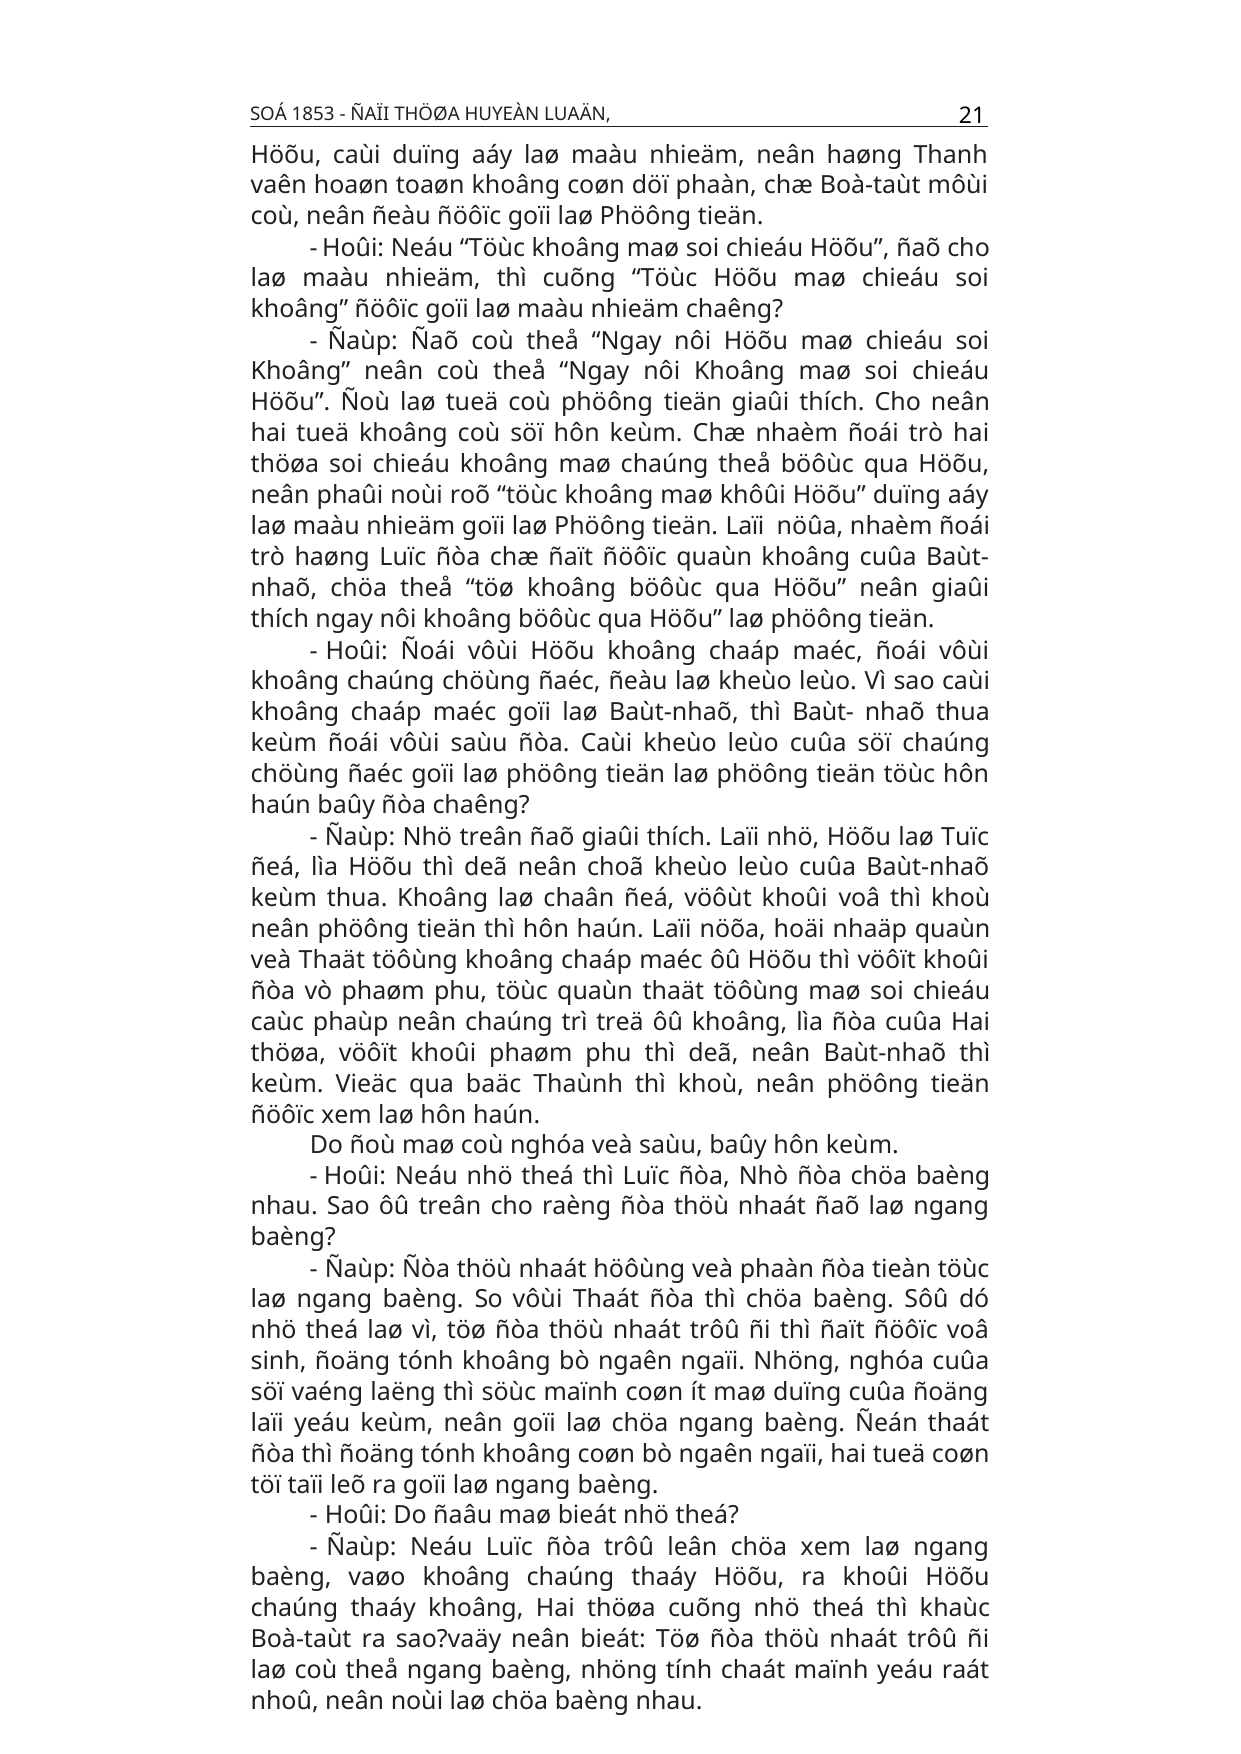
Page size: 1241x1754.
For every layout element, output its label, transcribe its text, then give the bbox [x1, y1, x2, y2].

text Do ñoù maø coù nghóa veà saùu, baûy hôn keùm. [309, 1131, 1092, 1160]
list Ñaùp: Ñòa thöù nhaát höôùng veà phaàn ñòa tieàn töùc laø ngang baèng. So vôùi Thaát ñòa thì chöa baèng. Sôû dó nhö theá laø vì, töø ñòa thöù nhaát trôû ñi thì ñaït ñöôïc voâ sinh, ñoäng tónh khoâng bò ngaên ngaïi. Nhöng, nghóa cuûa söï vaéng laëng thì söùc maïnh coøn ít maø duïng cuûa ñoäng laïi yeáu keùm, neân goïi laø chöa ngang baèng. Ñeán thaát ñòa thì ñoäng tónh khoâng coøn bò ngaên ngaïi, hai tueä coøn töï taïi leõ ra goïi laø ngang baèng. [250, 1253, 990, 1501]
list Hoûi: Ñoái vôùi Höõu khoâng chaáp maéc, ñoái vôùi khoâng chaúng chöùng ñaéc, ñeàu laø kheùo leùo. Vì sao caùi khoâng chaáp maéc goïi laø Baùt-nhaõ, thì Baùt- nhaõ thua keùm ñoái vôùi saùu ñòa. Caùi kheùo leùo cuûa söï chaúng chöùng ñaéc goïi laø phöông tieän laø phöông tieän töùc hôn haún baûy ñòa chaêng? [250, 635, 990, 821]
text Höõu, caùi duïng aáy laø maàu nhieäm, neân haøng Thanh vaên hoaøn toaøn khoâng coøn döï phaàn, chæ Boà-taùt môùi coù, neân ñeàu ñöôïc goïi laø Phöông tieän. [250, 138, 988, 231]
list Ñaùp: Ñaõ coù theå “Ngay nôi Höõu maø chieáu soi Khoâng” neân coù theå “Ngay nôi Khoâng maø soi chieáu Höõu”. Ñoù laø tueä coù phöông tieän giaûi thích. Cho neân hai tueä khoâng coù söï hôn keùm. Chæ nhaèm ñoái trò hai thöøa soi chieáu khoâng maø chaúng theå böôùc qua Höõu, neân phaûi noùi roõ “töùc khoâng maø khôûi Höõu” duïng aáy laø maàu nhieäm goïi laø Phöông tieän. Laïi nöûa, nhaèm ñoái trò haøng Luïc ñòa chæ ñaït ñöôïc quaùn khoâng cuûa Baùt-nhaõ, chöa theå “töø khoâng böôùc qua Höõu” neân giaûi thích ngay nôi khoâng böôùc qua Höõu” laø phöông tieän. [250, 324, 990, 635]
list Hoûi: Neáu “Töùc khoâng maø soi chieáu Höõu”, ñaõ cho laø maàu nhieäm, thì cuõng “Töùc Höõu maø chieáu soi khoâng” ñöôïc goïi laø maàu nhieäm chaêng? [250, 231, 990, 324]
list Ñaùp: Neáu Luïc ñòa trôû leân chöa xem laø ngang baèng, vaøo khoâng chaúng thaáy Höõu, ra khoûi Höõu chaúng thaáy khoâng, Hai thöøa cuõng nhö theá thì khaùc Boà-taùt ra sao?vaäy neân bieát: Töø ñòa thöù nhaát trôû ñi laø coù theå ngang baèng, nhöng tính chaát maïnh yeáu raát nhoû, neân noùi laø chöa baèng nhau. [250, 1531, 990, 1717]
list Ñaùp: Nhö treân ñaõ giaûi thích. Laïi nhö, Höõu laø Tuïc ñeá, lìa Höõu thì deã neân choã kheùo leùo cuûa Baùt-nhaõ keùm thua. Khoâng laø chaân ñeá, vöôùt khoûi voâ thì khoù neân phöông tieän thì hôn haún. Laïi nöõa, hoäi nhaäp quaùn veà Thaät töôùng khoâng chaáp maéc ôû Höõu thì vöôït khoûi ñòa vò phaøm phu, töùc quaùn thaät töôùng maø soi chieáu caùc phaùp neân chaúng trì treä ôû khoâng, lìa ñòa cuûa Hai thöøa, vöôït khoûi phaøm phu thì deã, neân Baùt-nhaõ thì keùm. Vieäc qua baäc Thaùnh thì khoù, neân phöông tieän ñöôïc xem laø hôn haún. [250, 821, 990, 1131]
list Hoûi: Neáu nhö theá thì Luïc ñòa, Nhò ñòa chöa baèng nhau. Sao ôû treân cho raèng ñòa thöù nhaát ñaõ laø ngang baèng? [250, 1160, 990, 1253]
list Hoûi: Do ñaâu maø bieát nhö theá? [309, 1501, 1092, 1529]
